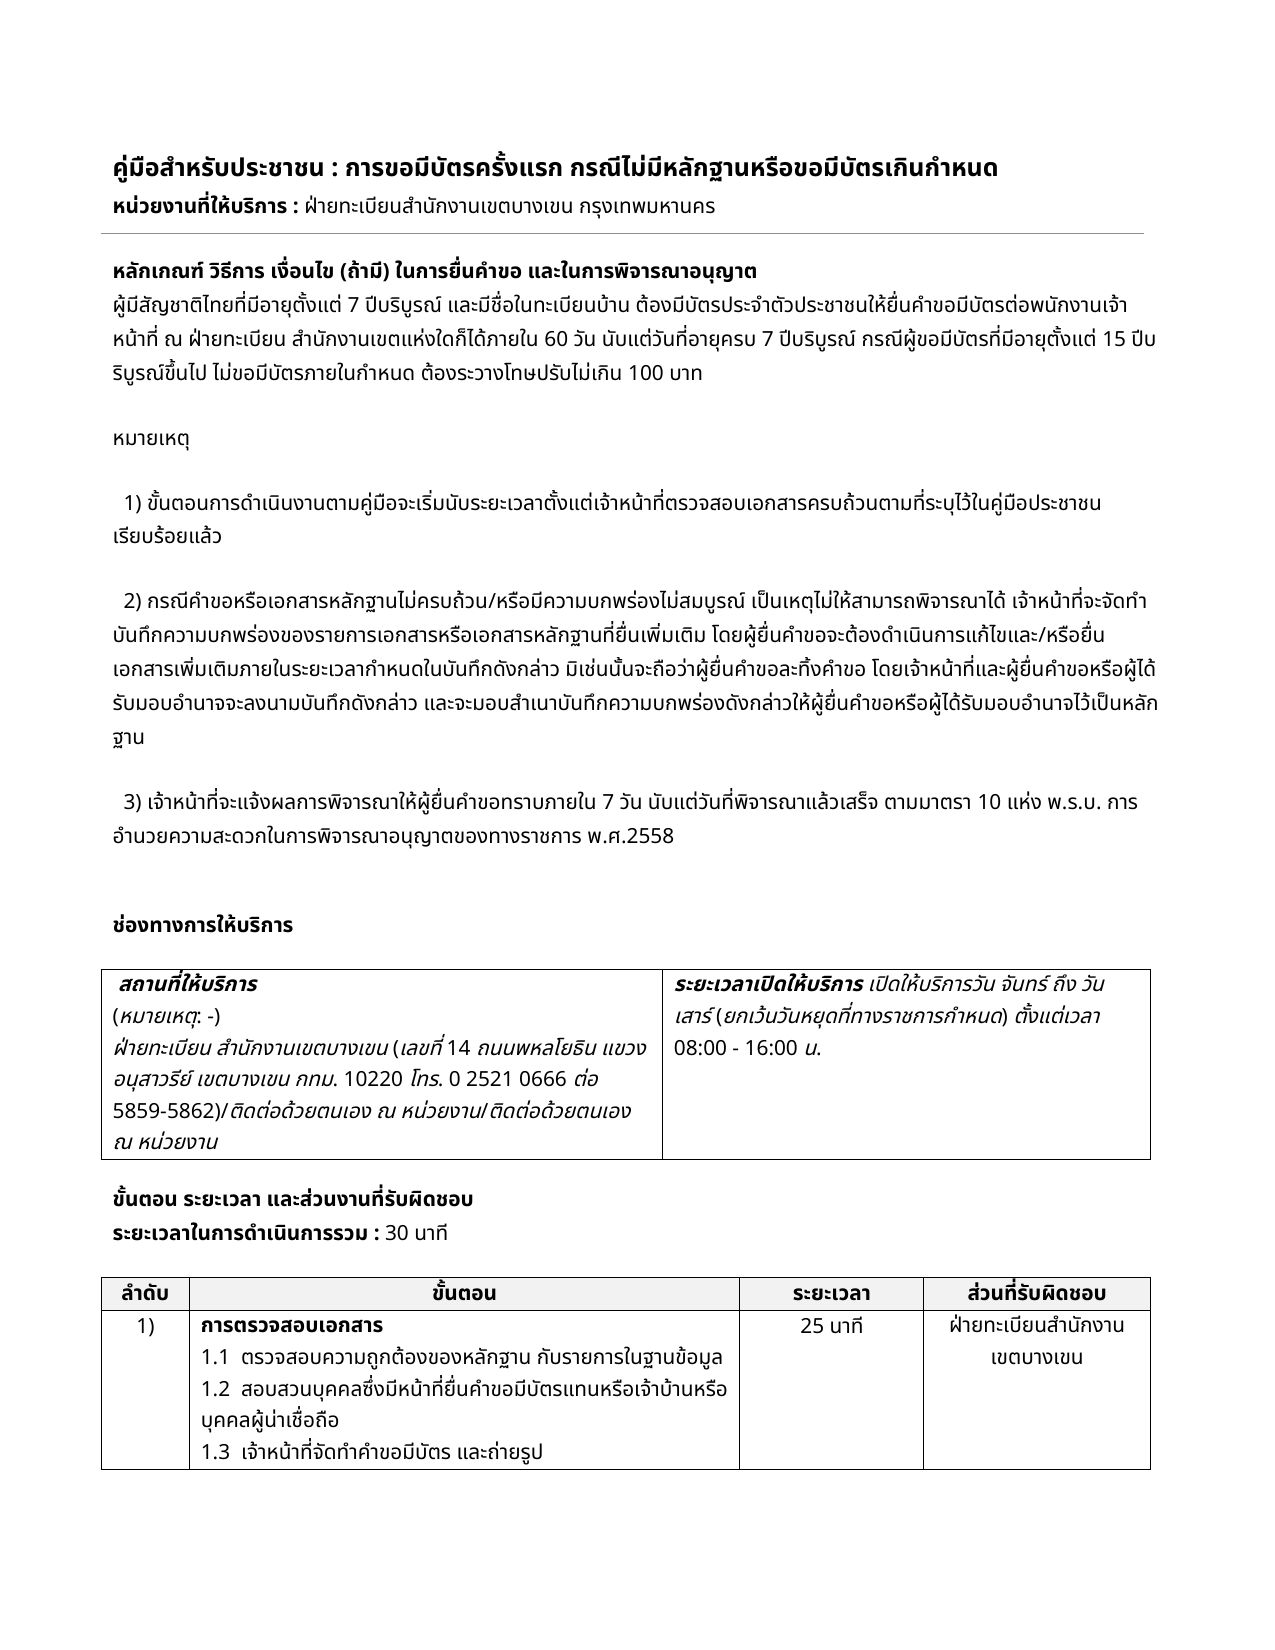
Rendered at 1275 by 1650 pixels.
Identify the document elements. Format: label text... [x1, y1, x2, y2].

table_header ลำดับ [102, 1278, 189, 1310]
table_header ส่วนที่รับผิดชอบ [924, 1278, 1150, 1310]
table_cell 1) [102, 1311, 189, 1469]
text หน่วยงานที่ให้บริการ : ฝ่ายทะเบียนสำนักงานเขตบางเขน กรุงเทพมหานคร [112, 191, 1162, 223]
table_header ระยะเวลาเปิดให้บริการ เปิดให้บริการวัน จันทร์ ถึง วันเสาร์ (ยกเว้นวันหยุดที่ทางราชการกำหนด) ตั้งแต่เวลา 08:00 - 16:00 น. [663, 970, 1150, 1159]
table_cell 25 นาที [740, 1311, 923, 1469]
table_header ระยะเวลา [740, 1278, 923, 1310]
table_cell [190, 1311, 739, 1469]
text ขั้นตอน ระยะเวลา และส่วนงานที่รับผิดชอบ [112, 1184, 1162, 1216]
text ช่องทางการให้บริการ [112, 910, 1162, 941]
text ระยะเวลาในการดำเนินการรวม : 30 นาที [112, 1218, 1162, 1250]
table_header ขั้นตอน [190, 1278, 739, 1310]
text คู่มือสำหรับประชาชน : การขอมีบัตรครั้งแรก กรณีไม่มีหลักฐานหรือขอมีบัตรเกินกำหนด [112, 150, 1162, 188]
text ผู้มีสัญชาติไทยที่มีอายุตั้งแต่ 7 ปีบริบูรณ์ และมีชื่อในทะเบียนบ้าน ต้องมีบัตรประจำตัวประชาชนให้ยื่นคำขอมีบัตรต่อพนักงานเจ้าหน้าที่ ณ ฝ่ายทะเบียน สำนักงานเขตแห่งใดก็ได้ภายใน 60 วัน นับแต่วันที่อายุครบ 7 ปีบริบูรณ์ กรณีผู้ขอมีบัตรที่มีอายุตั้งแต่ 15 ปีบริบูรณ์ขึ้นไป ไม่ขอมีบัตรภายในกำหนด ต้องระวางโทษปรับไม่เกิน 100 บาท หมายเหตุ 1) ขั้นตอนการดำเนินงานตามคู่มือจะเริ่มนับระยะเวลาตั้งแต่เจ้าหน้าที่ตรวจสอบเอกสารครบถ้วนตามที่ระบุไว้ในคู่มือประชาชนเรียบร้อยแล้ว 2) กรณีคำขอหรือเอกสารหลักฐานไม่ครบถ้วน/หรือมีความบกพร่องไม่สมบูรณ์ เป็นเหตุไม่ให้สามารถพิจารณาได้ เจ้าหน้าที่จะจัดทำบันทึกความบกพร่องของรายการเอกสารหรือเอกสารหลักฐานที่ยื่นเพิ่มเติม โดยผู้ยื่นคำขอจะต้องดำเนินการแก้ไขและ/หรือยื่นเอกสารเพิ่มเติมภายในระยะเวลากำหนดในบันทึกดังกล่าว มิเช่นนั้นจะถือว่าผู้ยื่นคำขอละทิ้งคำขอ โดยเจ้าหน้าที่และผู้ยื่นคำขอหรือผู้ได้รับมอบอำนาจจะลงนามบันทึกดังกล่าว และจะมอบสำเนาบันทึกความบกพร่องดังกล่าวให้ผู้ยื่นคำขอหรือผู้ได้รับมอบอำนาจไว้เป็นหลักฐาน 3) เจ้าหน้าที่จะแจ้งผลการพิจารณาให้ผู้ยื่นคำขอทราบภายใน 7 วัน นับแต่วันที่พิจารณาแล้วเสร็จ ตามมาตรา 10 แห่ง พ.ร.บ. การอำนวยความสะดวกในการพิจารณาอนุญาตของทางราชการ พ.ศ.2558 [112, 290, 1162, 883]
text หลักเกณฑ์ วิธีการ เงื่อนไข (ถ้ามี) ในการยื่นคำขอ และในการพิจารณาอนุญาต [112, 256, 1162, 287]
table_cell ฝ่ายทะเบียนสำนักงานเขตบางเขน [924, 1311, 1150, 1469]
table_header สถานที่ให้บริการ (หมายเหตุ: -) ฝ่ายทะเบียน สำนักงานเขตบางเขน (เลขที่ 14 ถนนพหลโยธิน แขวงอนุสาวรีย์ เขตบางเขน กทม. 10220 โทร. 0 2521 0666 ต่อ 5859-5862)/ติดต่อด้วยตนเอง ณ หน่วยงาน/ติดต่อด้วยตนเอง ณ หน่วยงาน [102, 970, 662, 1159]
